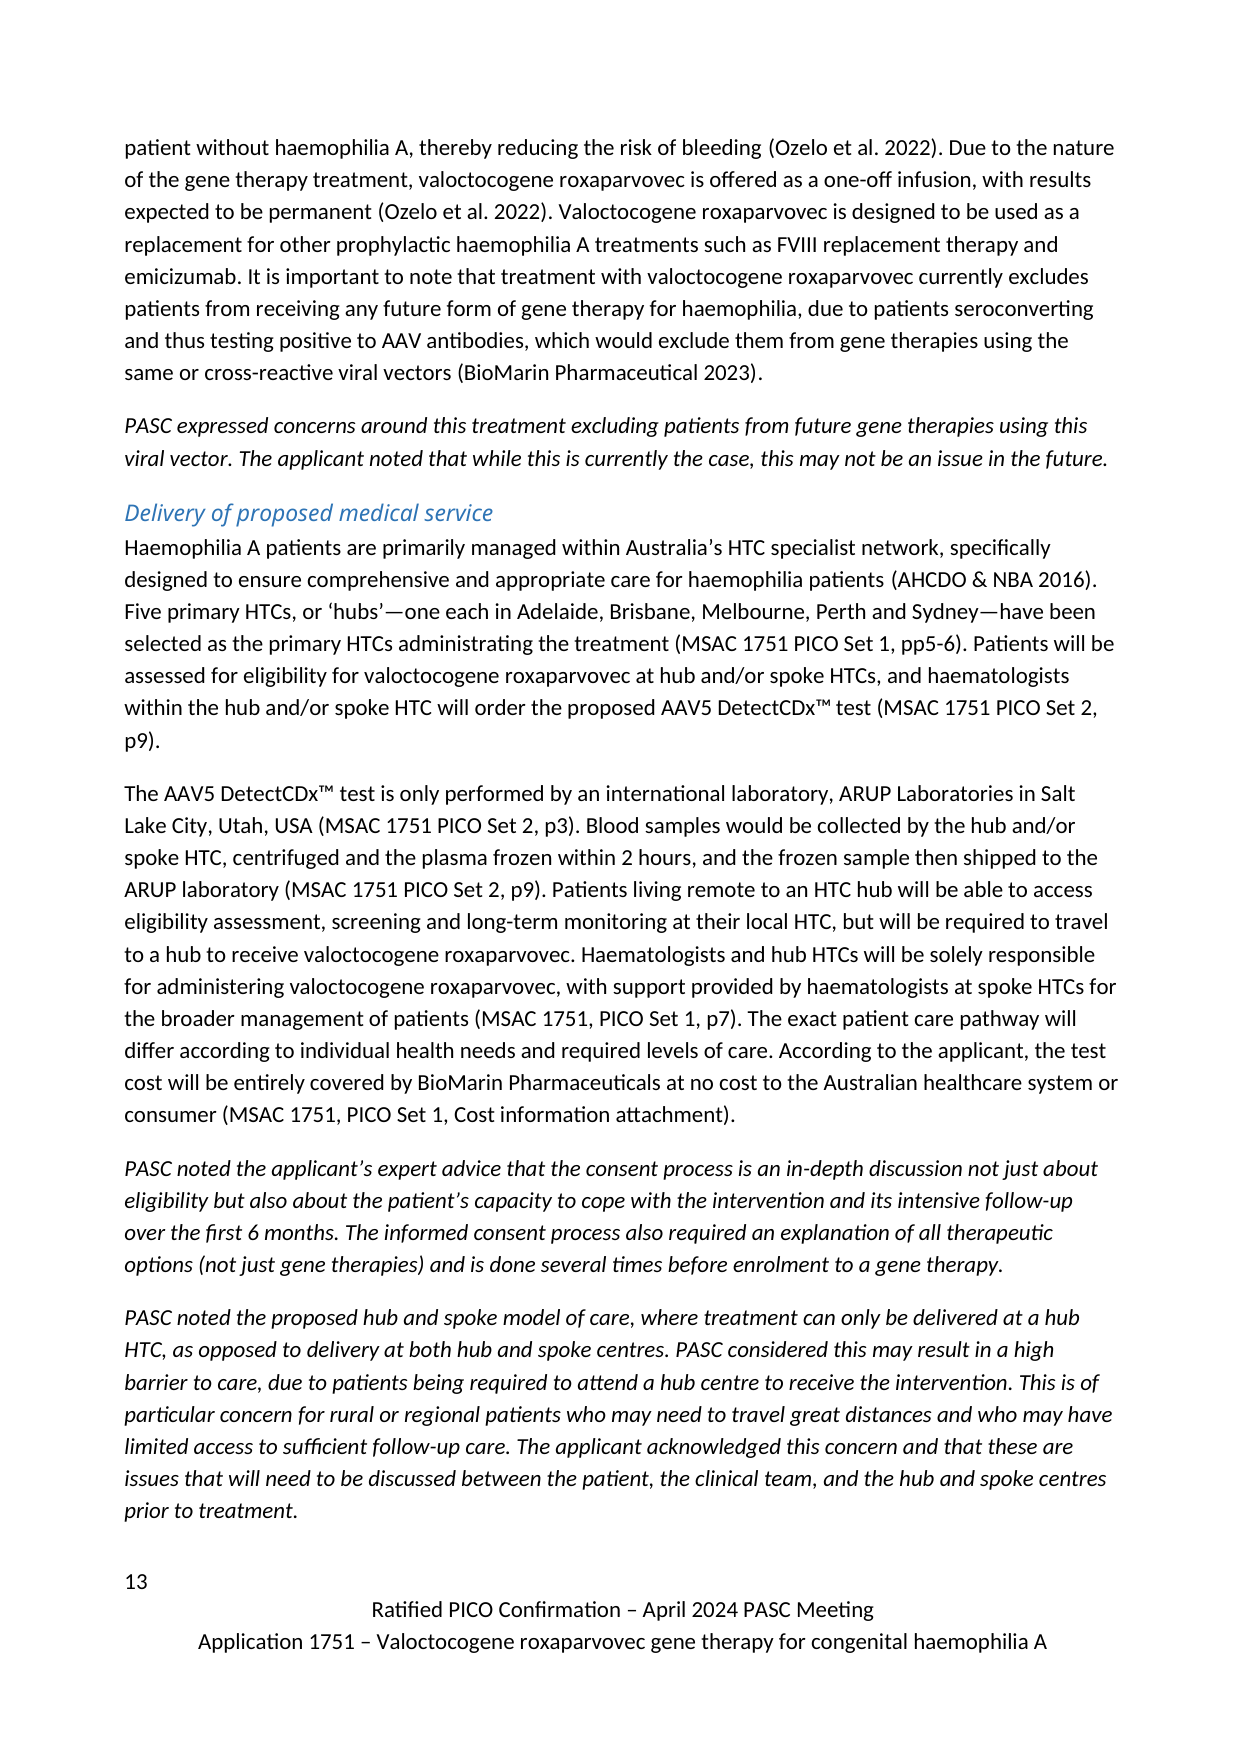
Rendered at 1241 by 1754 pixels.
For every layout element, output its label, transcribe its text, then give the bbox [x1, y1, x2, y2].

text Haemophilia A patients are primarily managed within Australia’s HTC specialist network, specifically designed to ensure comprehensive and appropriate care for haemophilia patients (AHCDO & NBA 2016). Five primary HTCs, or ‘hubs’—one each in Adelaide, Brisbane, Melbourne, Perth and Sydney—have been selected as the primary HTCs administrating the treatment (MSAC 1751 PICO Set 1, pp5-6). Patients will be assessed for eligibility for valoctocogene roxaparvovec at hub and/or spoke HTCs, and haematologists within the hub and/or spoke HTC will order the proposed AAV5 DetectCDx™ test (MSAC 1751 PICO Set 2, p9). [124, 533, 1122, 754]
text PASC expressed concerns around this treatment excluding patients from future gene therapies using this viral vector. The applicant noted that while this is currently the case, this may not be an issue in the future. [124, 411, 1122, 472]
text PASC noted the applicant’s expert advice that the consent process is an in-depth discussion not just about eligibility but also about the patient’s capacity to cope with the intervention and its intensive follow-up over the first 6 months. The informed consent process also required an explanation of all therapeutic options (not just gene therapies) and is done several times before enrolment to a gene therapy. [124, 1154, 1122, 1278]
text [124, 133, 1122, 386]
subtitle Delivery of proposed medical service [124, 497, 1122, 528]
text PASC noted the proposed hub and spoke model of care, where treatment can only be delivered at a hub HTC, as opposed to delivery at both hub and spoke centres. PASC considered this may result in a high barrier to care, due to patients being required to attend a hub centre to receive the intervention. This is of particular concern for rural or regional patients who may need to travel great distances and who may have limited access to sufficient follow-up care. The applicant acknowledged this concern and that these are issues that will need to be discussed between the patient, the clinical team, and the hub and spoke centres prior to treatment. [124, 1303, 1122, 1524]
text The AAV5 DetectCDx™ test is only performed by an international laboratory, ARUP Laboratories in Salt Lake City, Utah, USA (MSAC 1751 PICO Set 2, p3). Blood samples would be collected by the hub and/or spoke HTC, centrifuged and the plasma frozen within 2 hours, and the frozen sample then shipped to the ARUP laboratory (MSAC 1751 PICO Set 2, p9). Patients living remote to an HTC hub will be able to access eligibility assessment, screening and long-term monitoring at their local HTC, but will be required to travel to a hub to receive valoctocogene roxaparvovec. Haematologists and hub HTCs will be solely responsible for administering valoctocogene roxaparvovec, with support provided by haematologists at spoke HTCs for the broader management of patients (MSAC 1751, PICO Set 1, p7). The exact patient care pathway will differ according to individual health needs and required levels of care. According to the applicant, the test cost will be entirely covered by BioMarin Pharmaceuticals at no cost to the Australian healthcare system or consumer (MSAC 1751, PICO Set 1, Cost information attachment). [124, 779, 1122, 1129]
